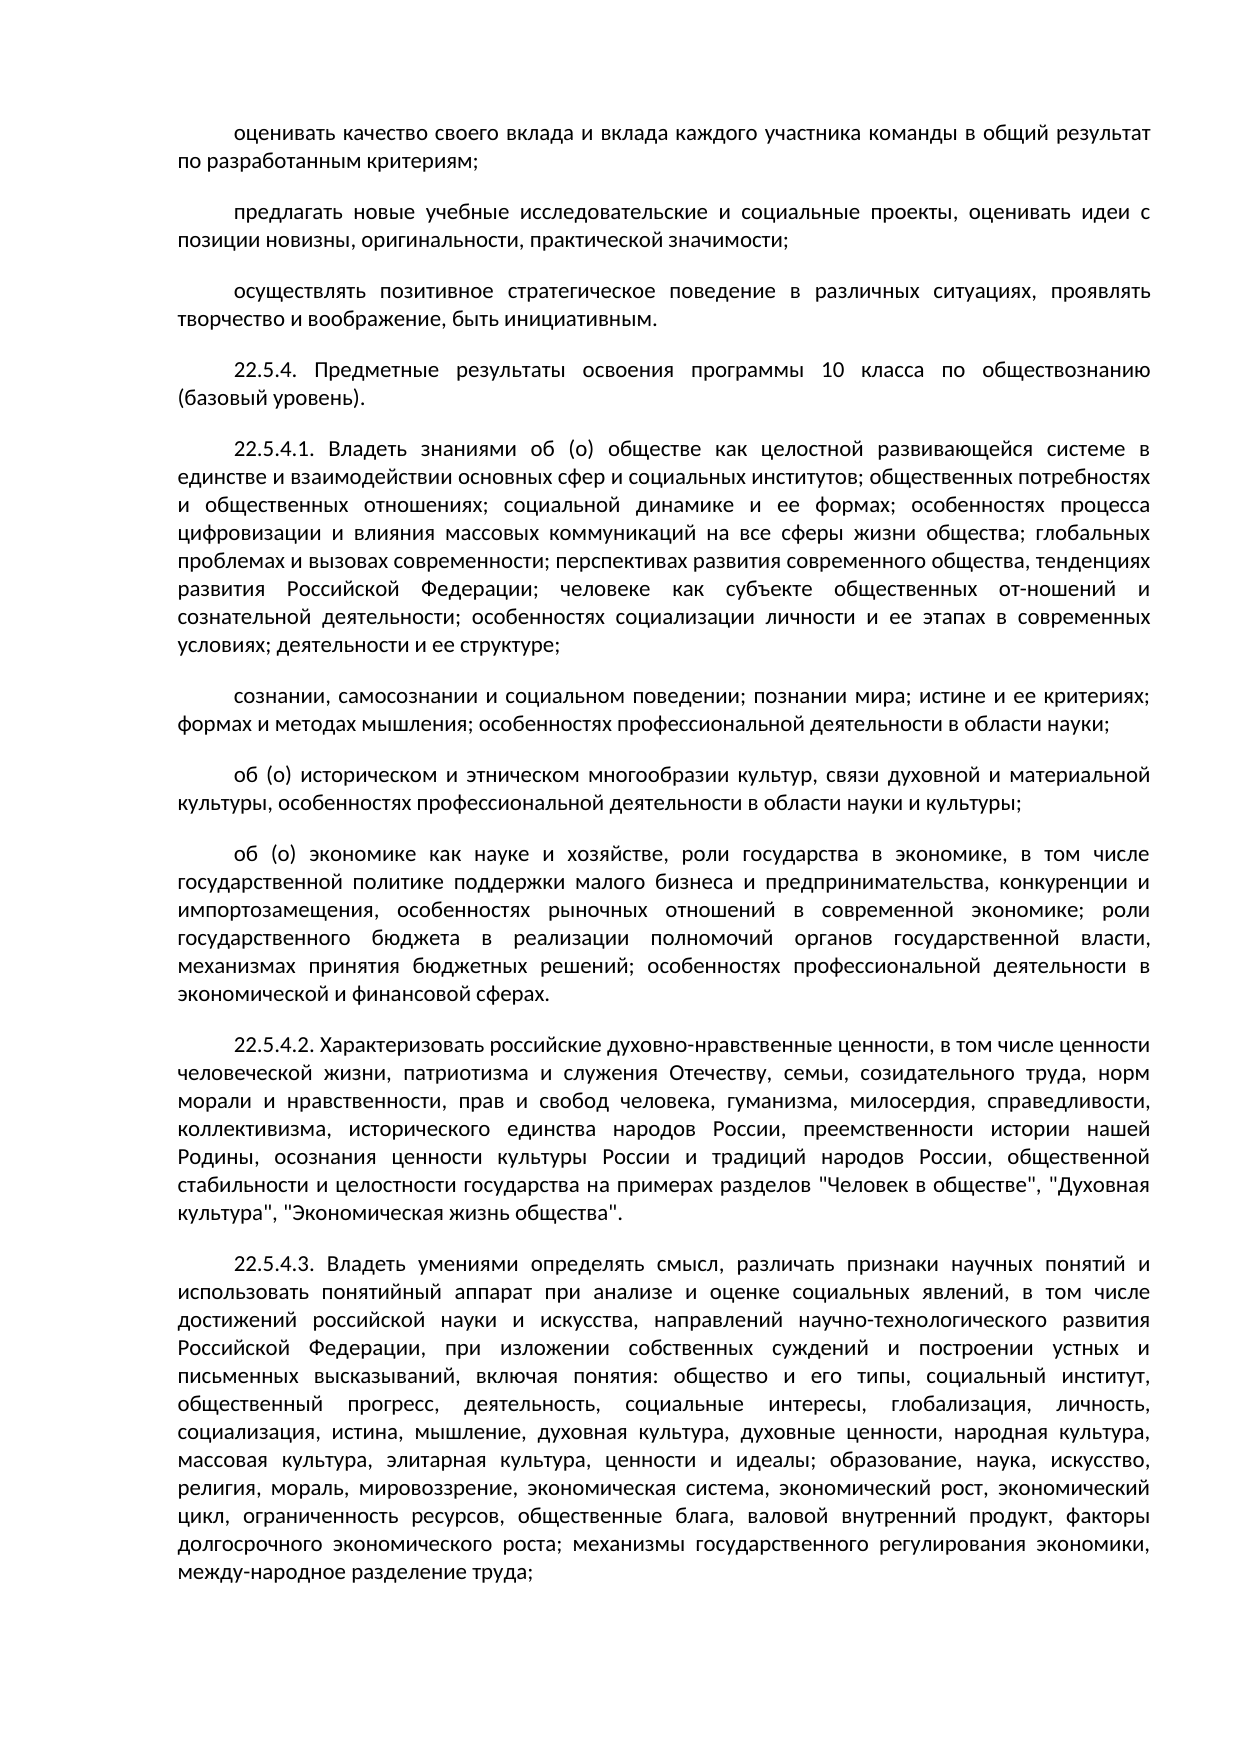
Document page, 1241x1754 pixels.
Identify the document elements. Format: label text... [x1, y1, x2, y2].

text осуществлять позитивное стратегическое поведение в различных ситуациях, проявлять творчество и воображение, быть инициативным. [177, 276, 1152, 332]
text об (о) экономике как науке и хозяйстве, роли государства в экономике, в том числе государственной политике поддержки малого бизнеса и предпринимательства, конкуренции и импортозамещения, особенностях рыночных отношений в современной экономике; роли государственного бюджета в реализации полномочий органов государственной власти, механизмах принятия бюджетных решений; особенностях профессиональной деятельности в экономической и финансовой сферах. [177, 839, 1152, 1007]
text об (о) историческом и этническом многообразии культур, связи духовной и материальной культуры, особенностях профессиональной деятельности в области науки и культуры; [177, 760, 1152, 816]
text предлагать новые учебные исследовательские и социальные проекты, оценивать идеи с позиции новизны, оригинальности, практической значимости; [177, 197, 1152, 253]
text 22.5.4.2. Характеризовать российские духовно-нравственные ценности, в том числе ценности человеческой жизни, патриотизма и служения Отечеству, семьи, созидательного труда, норм морали и нравственности, прав и свобод человека, гуманизма, милосердия, справедливости, коллективизма, исторического единства народов России, преемственности истории нашей Родины, осознания ценности культуры России и традиций народов России, общественной стабильности и целостности государства на примерах разделов "Человек в обществе", "Духовная культура", "Экономическая жизнь общества". [177, 1030, 1152, 1226]
text 22.5.4. Предметные результаты освоения программы 10 класса по обществознанию (базовый уровень). [177, 355, 1152, 411]
text 22.5.4.3. Владеть умениями определять смысл, различать признаки научных понятий и использовать понятийный аппарат при анализе и оценке социальных явлений, в том числе достижений российской науки и искусства, направлений научно-технологического развития Российской Федерации, при изложении собственных суждений и построении устных и письменных высказываний, включая понятия: общество и его типы, социальный институт, общественный прогресс, деятельность, социальные интересы, глобализация, личность, социализация, истина, мышление, духовная культура, духовные ценности, народная культура, массовая культура, элитарная культура, ценности и идеалы; образование, наука, искусство, религия, мораль, мировоззрение, экономическая система, экономический рост, экономический цикл, ограниченность ресурсов, общественные блага, валовой внутренний продукт, факторы долгосрочного экономического роста; механизмы государственного регулирования экономики, между-народное разделение труда; [177, 1249, 1152, 1585]
text оценивать качество своего вклада и вклада каждого участника команды в общий результат по разработанным критериям; [177, 118, 1152, 174]
text сознании, самосознании и социальном поведении; познании мира; истине и ее критериях; формах и методах мышления; особенностях профессиональной деятельности в области науки; [177, 681, 1152, 737]
text 22.5.4.1. Владеть знаниями об (о) обществе как целостной развивающейся системе в единстве и взаимодействии основных сфер и социальных институтов; общественных потребностях и общественных отношениях; социальной динамике и ее формах; особенностях процесса цифровизации и влияния массовых коммуникаций на все сферы жизни общества; глобальных проблемах и вызовах современности; перспективах развития современного общества, тенденциях развития Российской Федерации; человеке как субъекте общественных от-ношений и сознательной деятельности; особенностях социализации личности и ее этапах в современных условиях; деятельности и ее структуре; [177, 434, 1152, 658]
